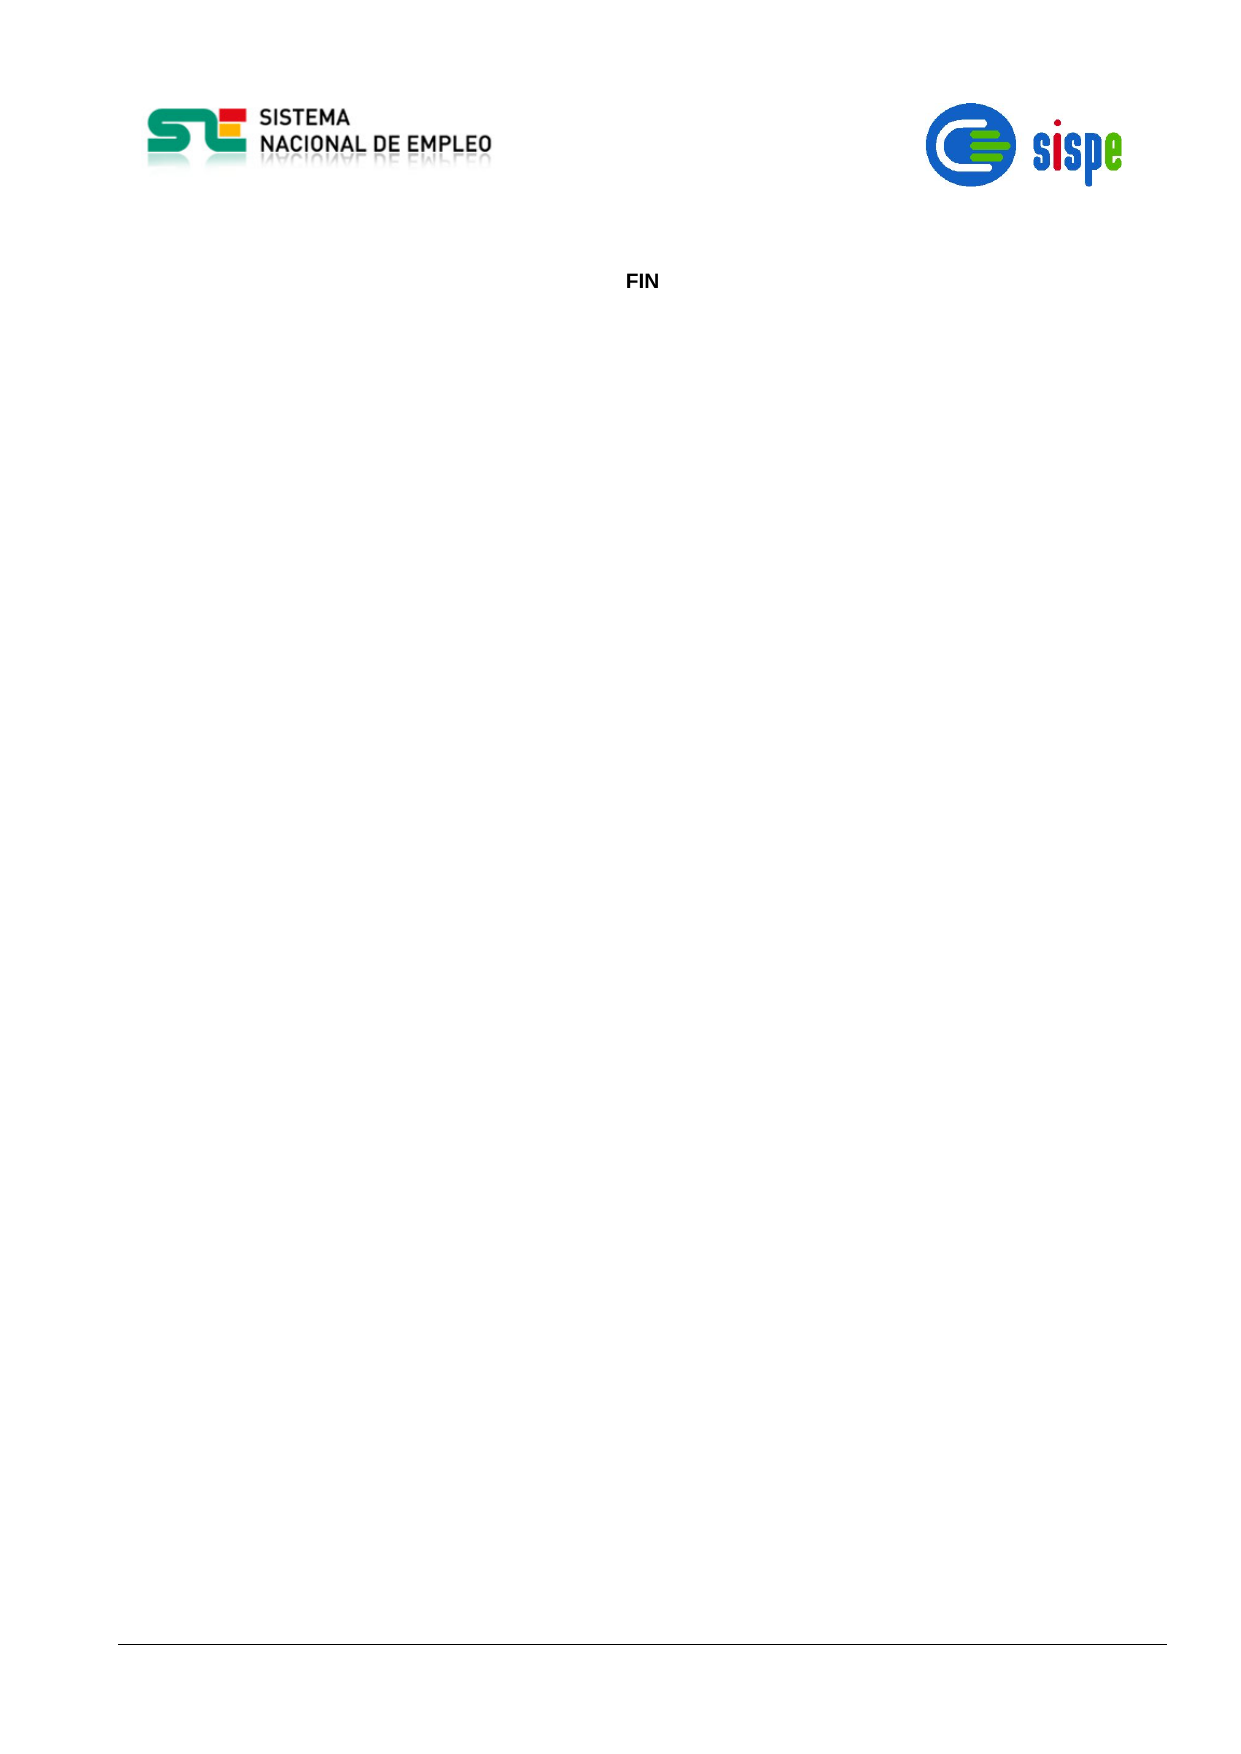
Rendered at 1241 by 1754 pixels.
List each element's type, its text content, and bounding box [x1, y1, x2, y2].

text FIN [118, 269, 1167, 293]
picture [140, 101, 501, 177]
